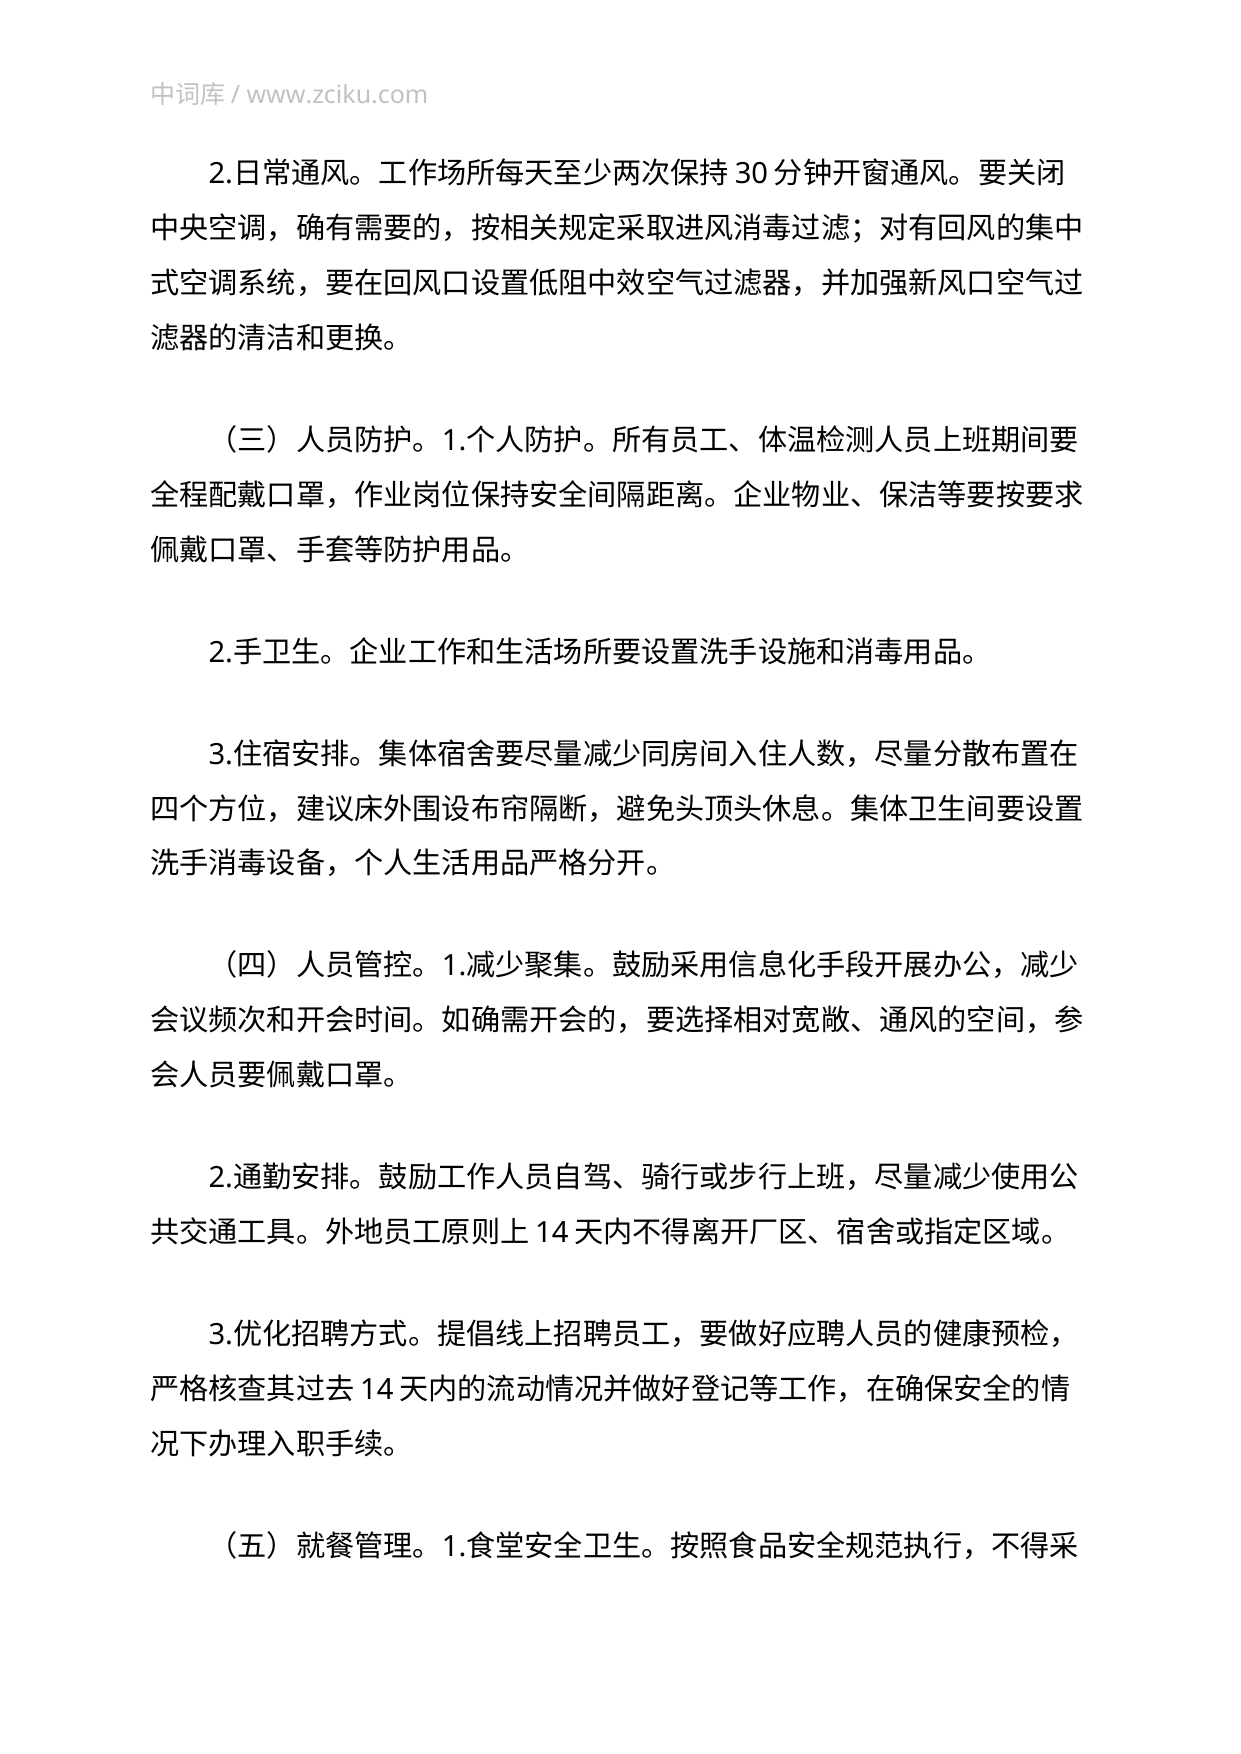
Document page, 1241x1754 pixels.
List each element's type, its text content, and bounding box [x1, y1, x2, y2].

text （三）人员防护。1.个人防护。所有员工、体温检测人员上班期间要全程配戴口罩，作业岗位保持安全间隔距离。企业物业、保洁等要按要求佩戴口罩、手套等防护用品。 [150, 417, 1090, 569]
text 3.住宿安排。集体宿舍要尽量减少同房间入住人数，尽量分散布置在四个方位，建议床外围设布帘隔断，避免头顶头休息。集体卫生间要设置洗手消毒设备，个人生活用品严格分开。 [150, 730, 1090, 882]
text 3.优化招聘方式。提倡线上招聘员工，要做好应聘人员的健康预检，严格核查其过去14天内的流动情况并做好登记等工作，在确保安全的情况下办理入职手续。 [150, 1311, 1090, 1463]
text 2.日常通风。工作场所每天至少两次保持30分钟开窗通风。要关闭中央空调，确有需要的，按相关规定采取进风消毒过滤；对有回风的集中式空调系统，要在回风口设置低阻中效空气过滤器，并加强新风口空气过滤器的清洁和更换。 [150, 150, 1090, 357]
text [150, 1522, 1090, 1565]
text 2.手卫生。企业工作和生活场所要设置洗手设施和消毒用品。 [150, 628, 1090, 671]
text 2.通勤安排。鼓励工作人员自驾、骑行或步行上班，尽量减少使用公共交通工具。外地员工原则上14天内不得离开厂区、宿舍或指定区域。 [150, 1153, 1090, 1251]
text （四）人员管控。1.减少聚集。鼓励采用信息化手段开展办公，减少会议频次和开会时间。如确需开会的，要选择相对宽敞、通风的空间，参会人员要佩戴口罩。 [150, 942, 1090, 1094]
